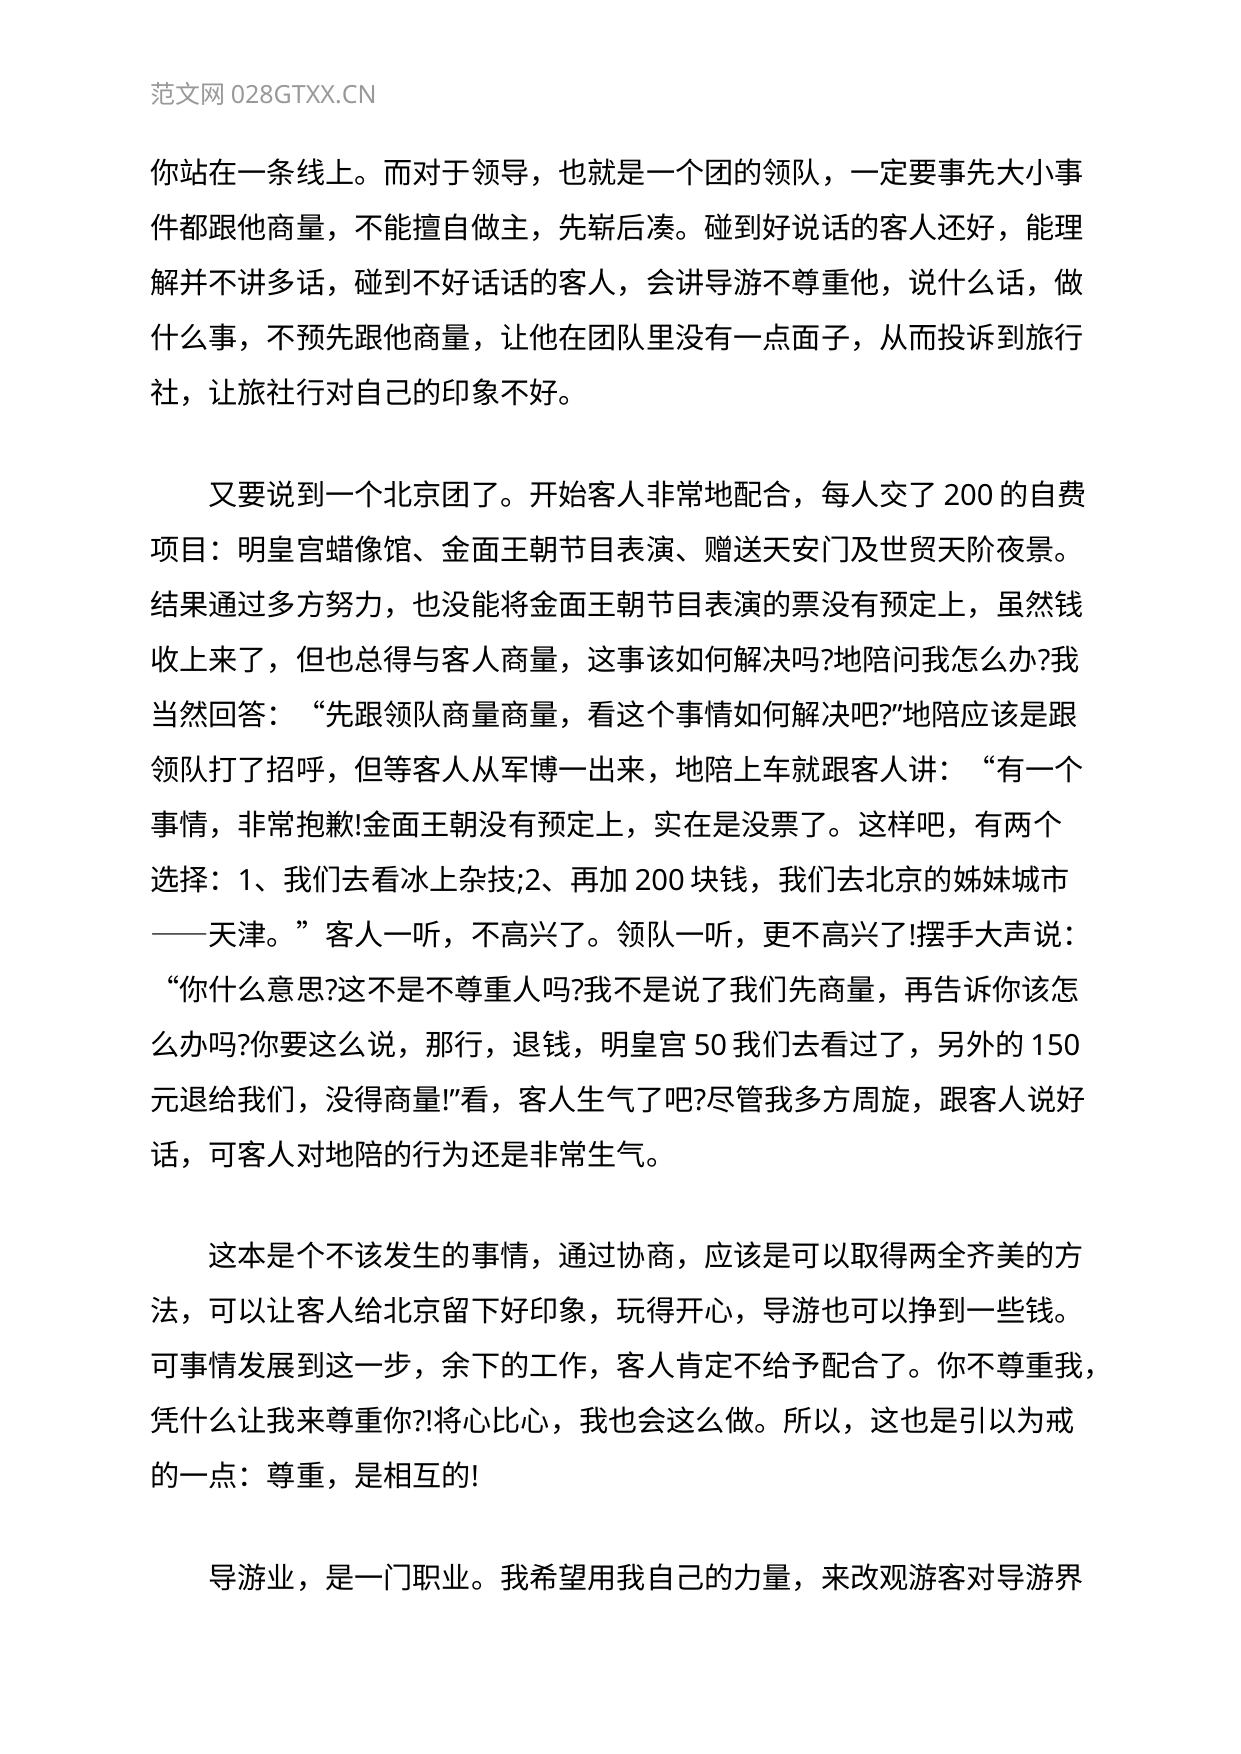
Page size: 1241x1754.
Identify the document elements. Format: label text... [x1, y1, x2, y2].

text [150, 150, 1090, 412]
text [150, 1554, 1090, 1597]
text 这本是个不该发生的事情，通过协商，应该是可以取得两全齐美的方法，可以让客人给北京留下好印象，玩得开心，导游也可以挣到一些钱。可事情发展到这一步，余下的工作，客人肯定不给予配合了。你不尊重我，凭什么让我来尊重你?!将心比心，我也会这么做。所以，这也是引以为戒的一点：尊重，是相互的! [150, 1233, 1090, 1495]
text 又要说到一个北京团了。开始客人非常地配合，每人交了200的自费项目：明皇宫蜡像馆、金面王朝节目表演、赠送天安门及世贸天阶夜景。结果通过多方努力，也没能将金面王朝节目表演的票没有预定上，虽然钱收上来了，但也总得与客人商量，这事该如何解决吗?地陪问我怎么办?我当然回答：“先跟领队商量商量，看这个事情如何解决吧?”地陪应该是跟领队打了招呼，但等客人从军博一出来，地陪上车就跟客人讲：“有一个事情，非常抱歉!金面王朝没有预定上，实在是没票了。这样吧，有两个选择：1、我们去看冰上杂技;2、再加200块钱，我们去北京的姊妹城市——天津。”客人一听，不高兴了。领队一听，更不高兴了!摆手大声说：“你什么意思?这不是不尊重人吗?我不是说了我们先商量，再告诉你该怎么办吗?你要这么说，那行，退钱，明皇宫50我们去看过了，另外的150元退给我们，没得商量!”看，客人生气了吧?尽管我多方周旋，跟客人说好话，可客人对地陪的行为还是非常生气。 [150, 471, 1090, 1173]
